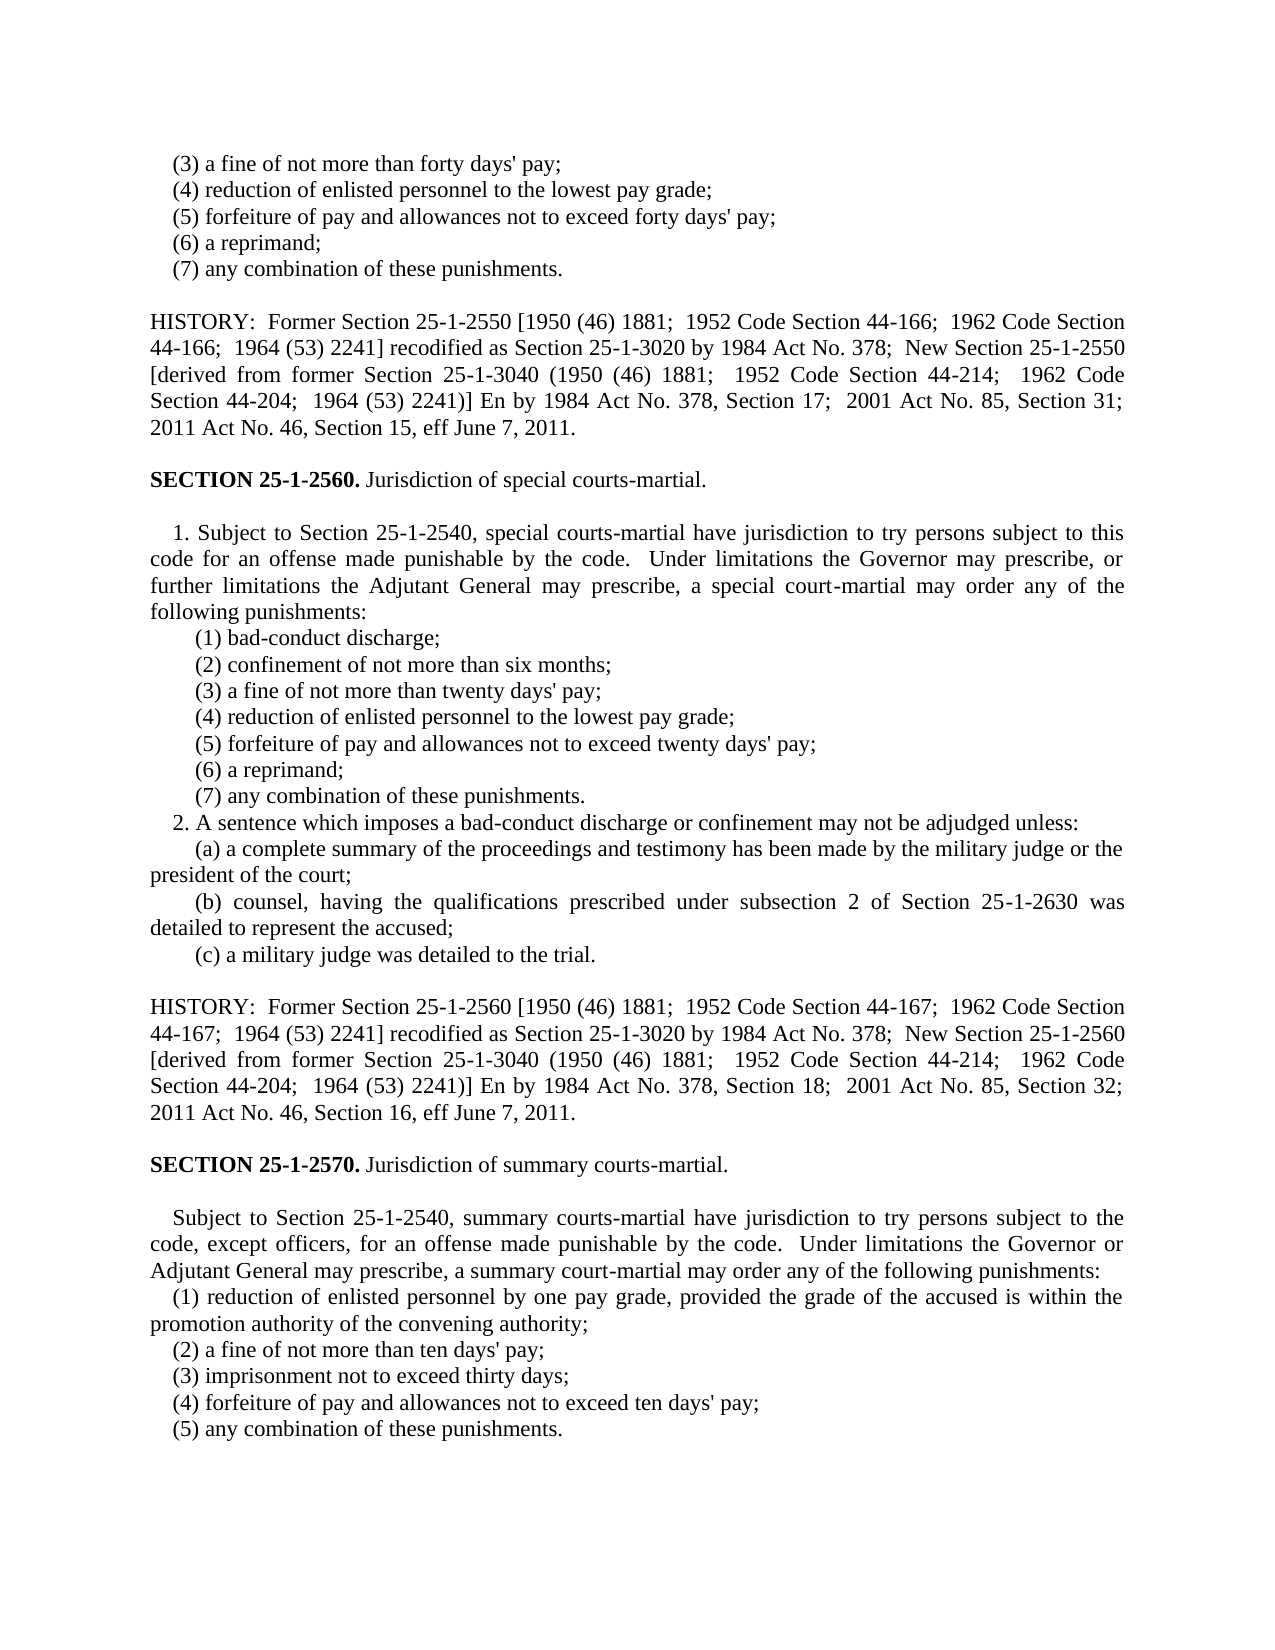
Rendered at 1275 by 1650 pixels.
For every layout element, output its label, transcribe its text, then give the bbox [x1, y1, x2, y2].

text (7) any combination of these punishments. [150, 255, 1125, 282]
text (c) a military judge was detailed to the trial. [150, 941, 1125, 967]
text SECTION 25-1-2560. Jurisdiction of special courts-martial. [150, 466, 1125, 493]
text (6) a reprimand; [150, 756, 1125, 782]
text SECTION 25-1-2570. Jurisdiction of summary courts-martial. [150, 1151, 1125, 1178]
text (6) a reprimand; [150, 229, 1125, 255]
text (a) a complete summary of the proceedings and testimony has been made by the military judge or the president of the court; [150, 835, 1125, 888]
text (3) a fine of not more than twenty days' pay; [150, 677, 1125, 703]
text (5) any combination of these punishments. [150, 1415, 1125, 1441]
text (4) reduction of enlisted personnel to the lowest pay grade; [150, 176, 1125, 203]
text (2) confinement of not more than six months; [150, 651, 1125, 677]
text (5) forfeiture of pay and allowances not to exceed twenty days' pay; [150, 730, 1125, 756]
text HISTORY: Former Section 25-1-2560 [1950 (46) 1881; 1952 Code Section 44-167; 1962 Code Section 44-167; 1964 (53) 2241] recodified as Section 25-1-3020 by 1984 Act No. 378; New Section 25-1-2560 [derived from former Section 25-1-3040 (1950 (46) 1881; 1952 Code Section 44-214; 1962 Code Section 44-204; 1964 (53) 2241)] En by 1984 Act No. 378, Section 18; 2001 Act No. 85, Section 32; 2011 Act No. 46, Section 16, eff June 7, 2011. [150, 993, 1125, 1125]
text (1) bad-conduct discharge; [150, 624, 1125, 651]
text HISTORY: Former Section 25-1-2550 [1950 (46) 1881; 1952 Code Section 44-166; 1962 Code Section 44-166; 1964 (53) 2241] recodified as Section 25-1-3020 by 1984 Act No. 378; New Section 25-1-2550 [derived from former Section 25-1-3040 (1950 (46) 1881; 1952 Code Section 44-214; 1962 Code Section 44-204; 1964 (53) 2241)] En by 1984 Act No. 378, Section 17; 2001 Act No. 85, Section 31; 2011 Act No. 46, Section 15, eff June 7, 2011. [150, 308, 1125, 440]
text (4) reduction of enlisted personnel to the lowest pay grade; [150, 703, 1125, 730]
text (1) reduction of enlisted personnel by one pay grade, provided the grade of the accused is within the promotion authority of the convening authority; [150, 1283, 1125, 1336]
text (4) forfeiture of pay and allowances not to exceed ten days' pay; [150, 1389, 1125, 1415]
text (3) a fine of not more than forty days' pay; [150, 150, 1125, 176]
text (7) any combination of these punishments. [150, 782, 1125, 809]
text 2. A sentence which imposes a bad-conduct discharge or confinement may not be adjudged unless: [150, 809, 1125, 835]
text (b) counsel, having the qualifications prescribed under subsection 2 of Section 25-1-2630 was detailed to represent the accused; [150, 888, 1125, 941]
text 1. Subject to Section 25-1-2540, special courts-martial have jurisdiction to try persons subject to this code for an offense made punishable by the code. Under limitations the Governor may prescribe, or further limitations the Adjutant General may prescribe, a special court-martial may order any of the following punishments: [150, 519, 1125, 624]
text (5) forfeiture of pay and allowances not to exceed forty days' pay; [150, 203, 1125, 229]
text Subject to Section 25-1-2540, summary courts-martial have jurisdiction to try persons subject to the code, except officers, for an offense made punishable by the code. Under limitations the Governor or Adjutant General may prescribe, a summary court-martial may order any of the following punishments: [150, 1204, 1125, 1283]
text (2) a fine of not more than ten days' pay; [150, 1336, 1125, 1362]
text (3) imprisonment not to exceed thirty days; [150, 1362, 1125, 1389]
